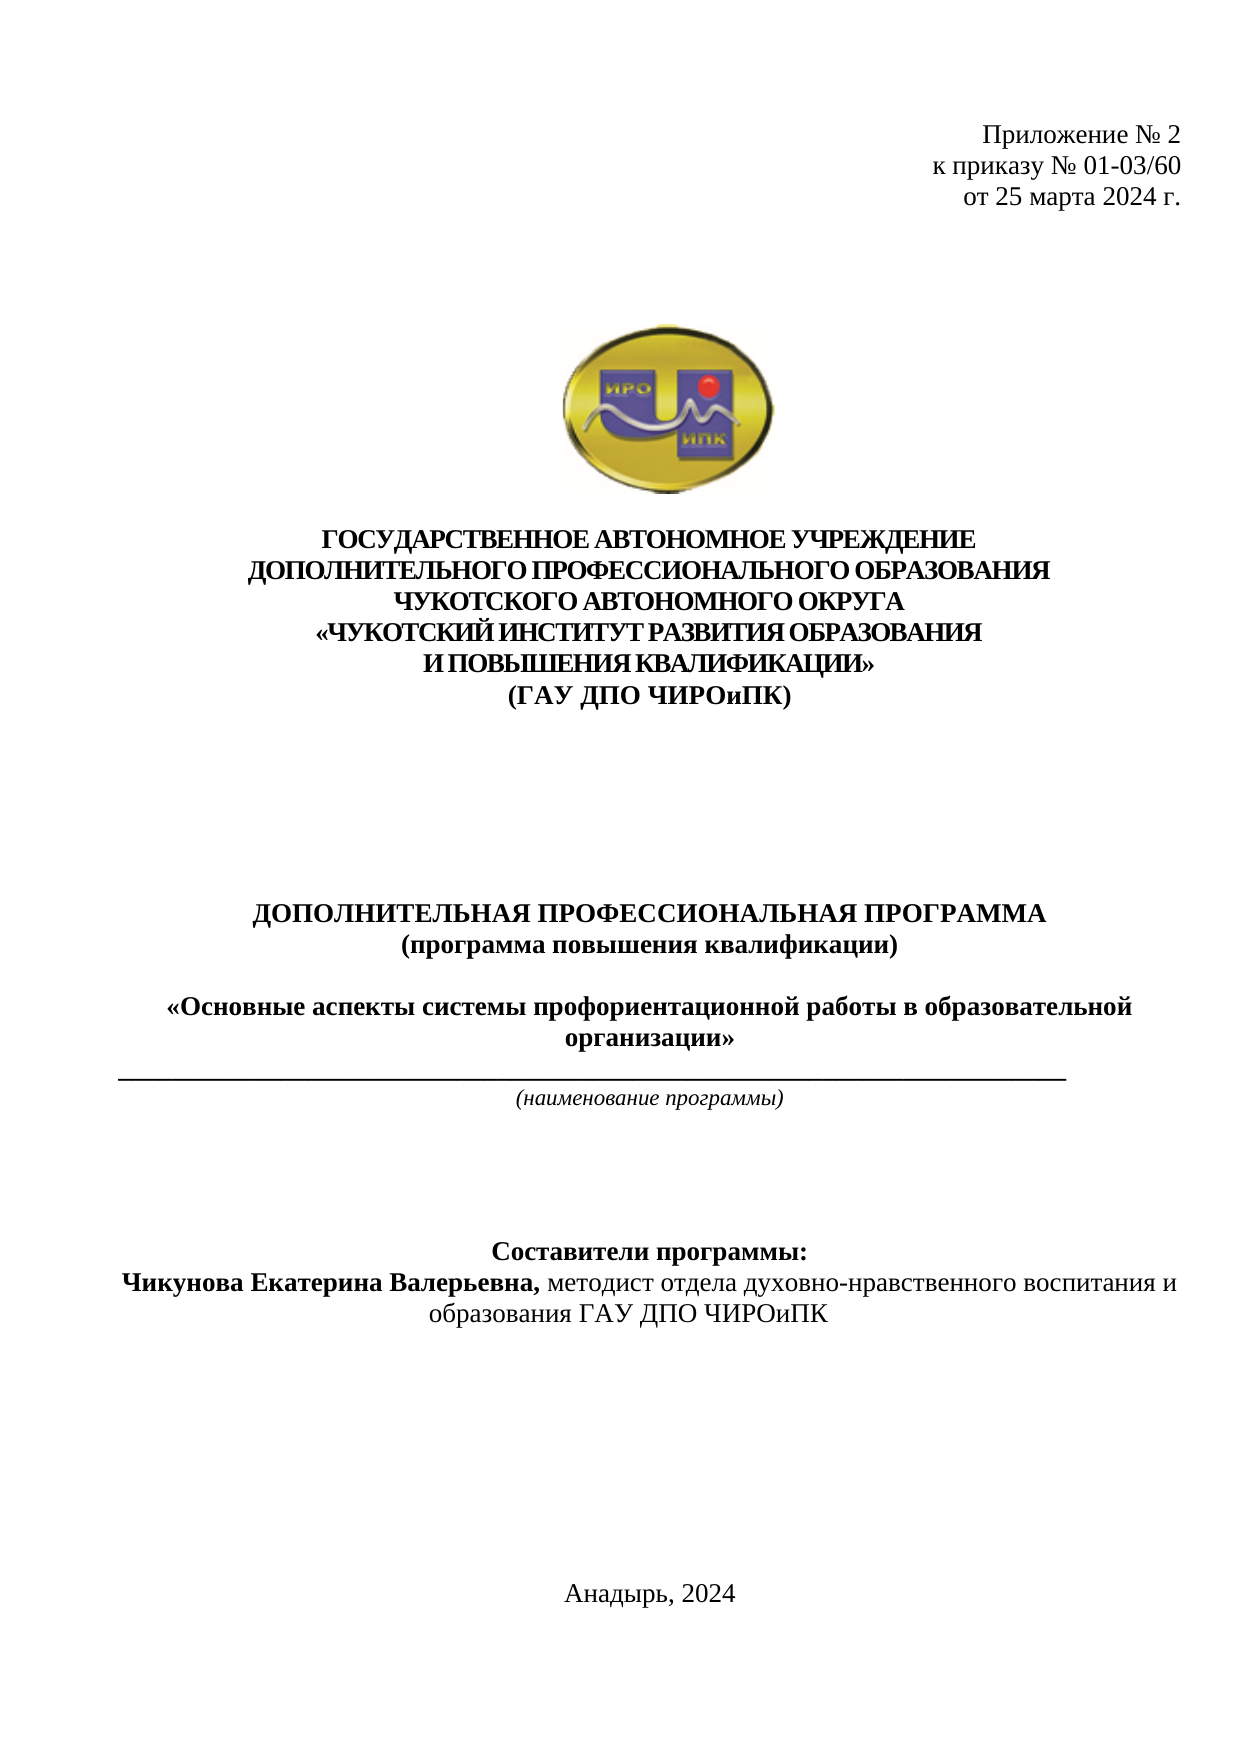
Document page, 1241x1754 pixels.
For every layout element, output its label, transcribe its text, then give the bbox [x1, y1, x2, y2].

text ГОСУДАРСТВЕННОЕ АВТОНОМНОЕ УЧРЕЖДЕНИЕ [118, 523, 1181, 554]
text «Основные аспекты системы профориентационной работы в образовательной организации» [118, 990, 1181, 1052]
picture [562, 324, 776, 494]
text (ГАУ ДПО ЧИРОиПК) [118, 679, 1181, 710]
text ДОПОЛНИТЕЛЬНОГО ПРОФЕССИОНАЛЬНОГО ОБРАЗОВАНИЯ [118, 554, 1181, 585]
text Составители программы: [118, 1234, 1181, 1266]
text Анадырь, 2024 [118, 1577, 1181, 1608]
text ______________________________________________________________________ [118, 1052, 1181, 1084]
text (наименование программы) [62, 1084, 1181, 1110]
text ЧУКОТСКОГО АВТОНОМНОГО ОКРУГА [118, 585, 1181, 616]
text И ПОВЫШЕНИЯ КВАЛИФИКАЦИИ» [118, 648, 1181, 679]
text (программа повышения квалификации) [118, 928, 1181, 959]
text Чикунова Екатерина Валерьевна, методист отдела духовно-нравственного воспитания и образования ГАУ ДПО ЧИРОиПК [118, 1266, 1181, 1328]
text Приложение № 2 [118, 118, 1181, 149]
text «ЧУКОТСКИЙ ИНСТИТУТ РАЗВИТИЯ ОБРАЗОВАНИЯ [118, 616, 1181, 648]
text к приказу № 01-03/60 [118, 149, 1181, 180]
text ДОПОЛНИТЕЛЬНАЯ ПРОФЕССИОНАЛЬНАЯ ПРОГРАММА [118, 897, 1181, 928]
text от 25 марта 2024 г. [118, 180, 1181, 212]
